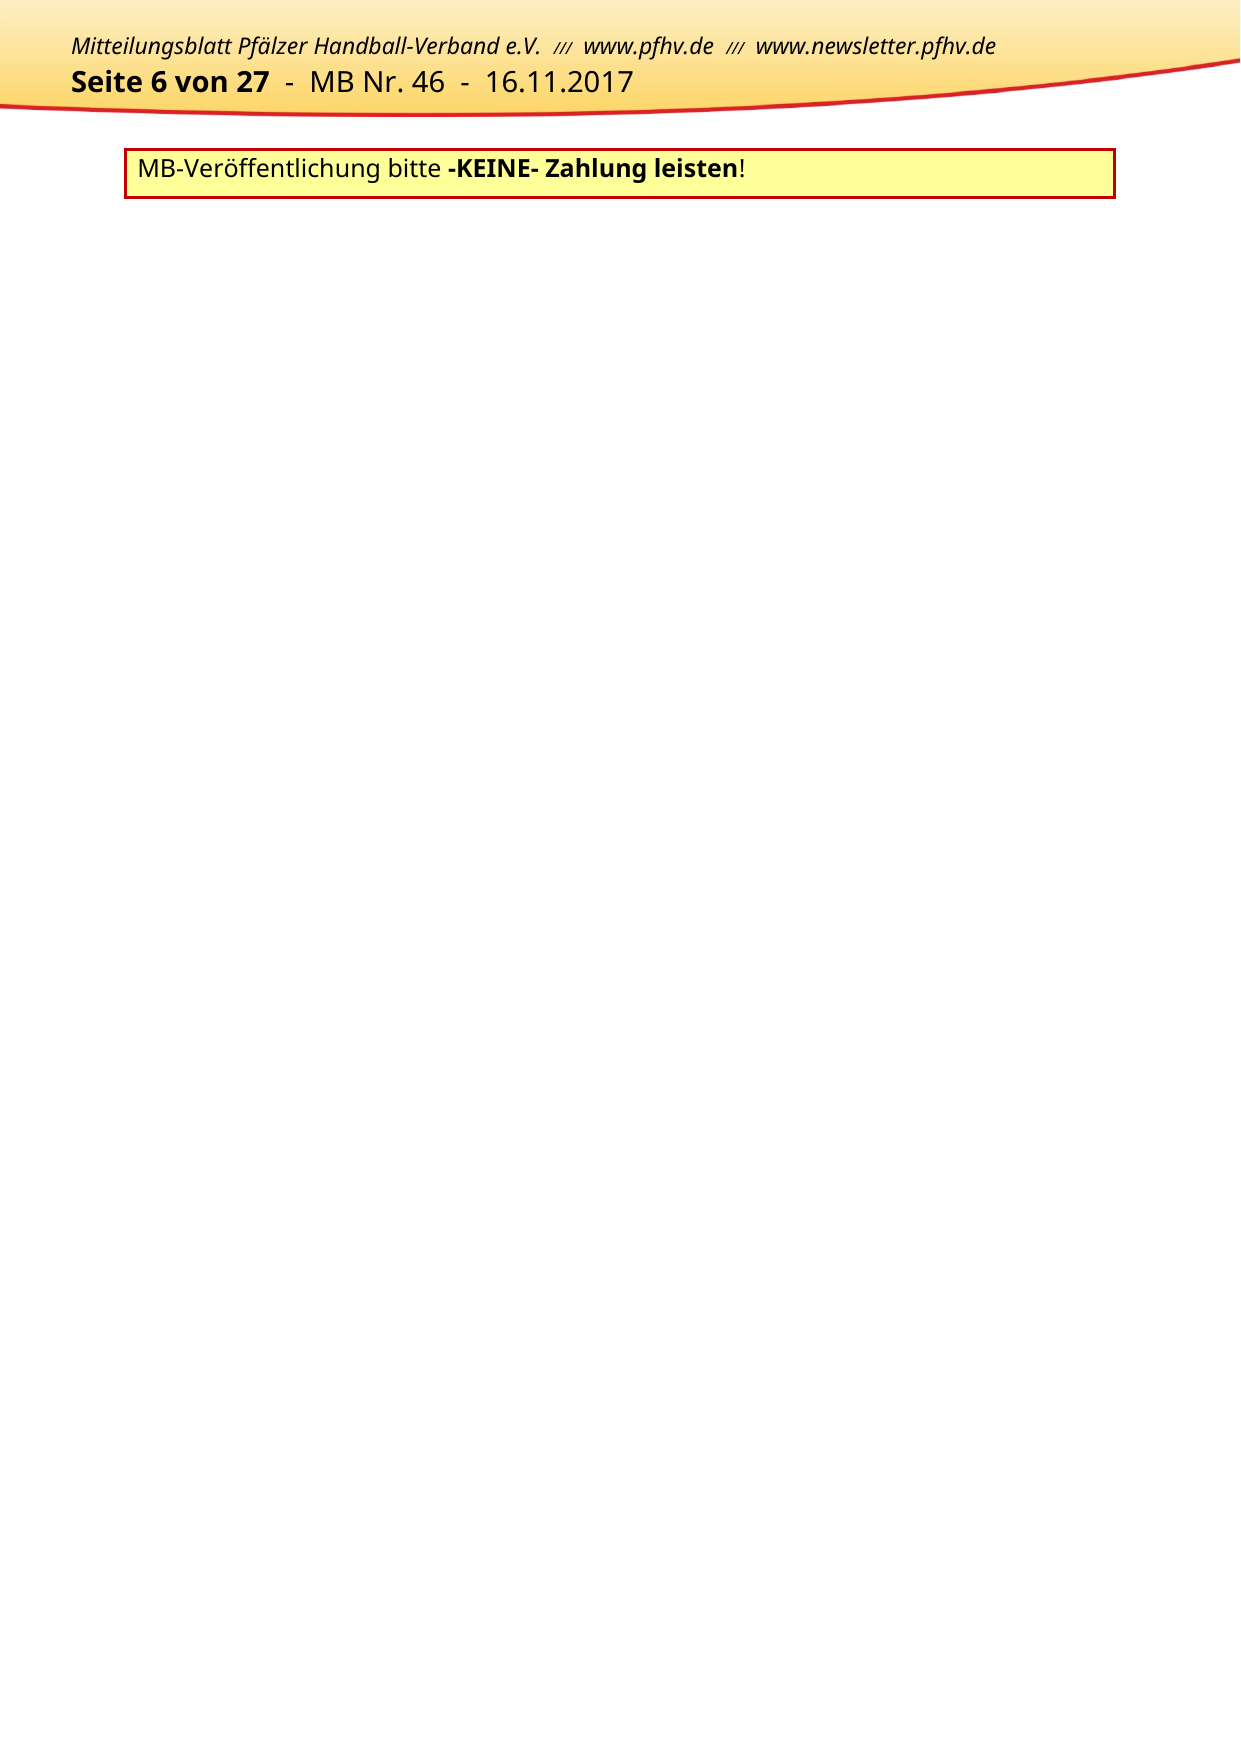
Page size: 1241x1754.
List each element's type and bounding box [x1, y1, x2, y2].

picture [0, 0, 1241, 117]
table_header [127, 151, 1113, 196]
